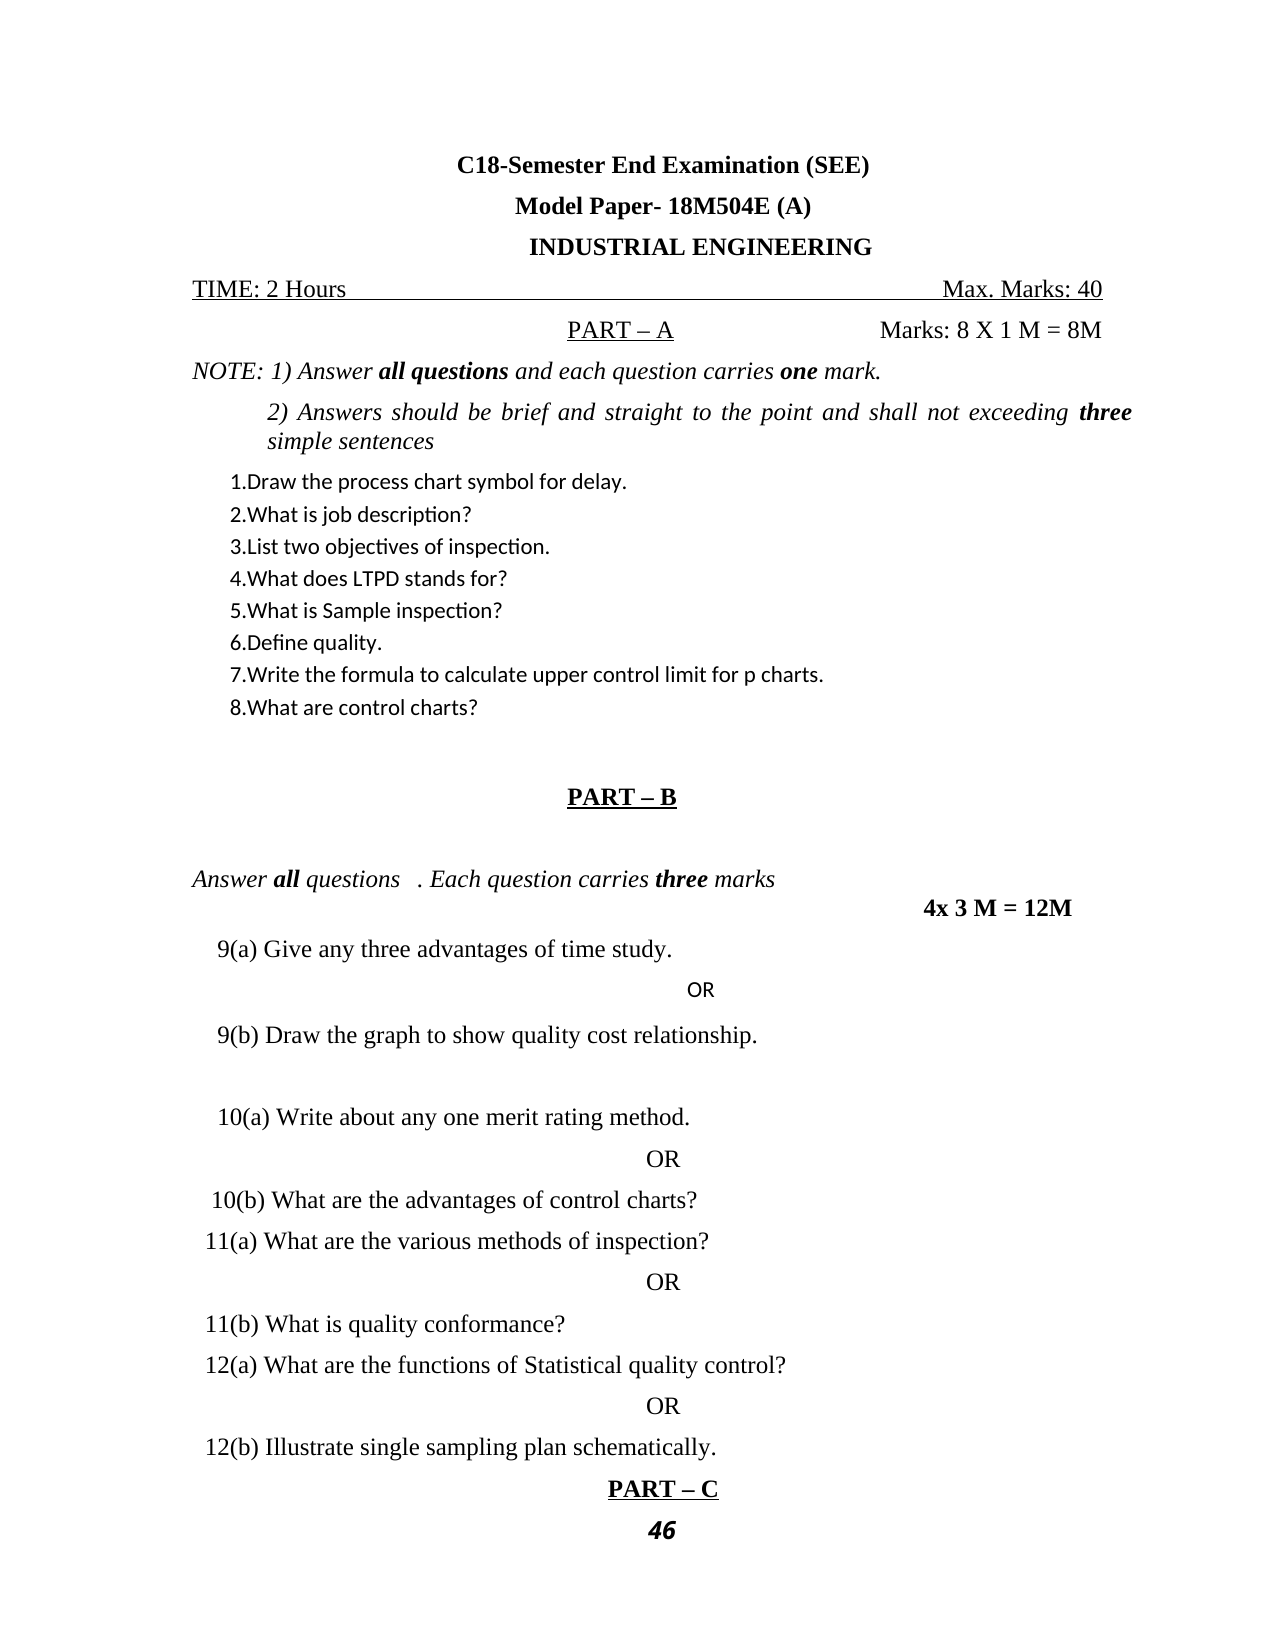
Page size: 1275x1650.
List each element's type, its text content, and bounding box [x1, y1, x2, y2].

list OR [267, 975, 1134, 1003]
text PART – B [192, 782, 1134, 811]
text 2.What is job description? [229, 500, 1134, 528]
text 6.Define quality. [229, 628, 1134, 656]
text 9(a) Give any three advantages of time study. [192, 934, 1134, 963]
text NOTE: 1) Answer all questions and each question carries one mark. [192, 356, 1134, 385]
text 12(a) What are the functions of Statistical quality control? [192, 1350, 1134, 1379]
text 10(a) Write about any one merit rating method. [192, 1102, 1134, 1131]
text OR [192, 1391, 1134, 1420]
text 3.List two objectives of inspection. [229, 532, 1134, 560]
text PART – A Marks: 8 X 1 M = 8M [192, 315, 1134, 344]
text 4.What does LTPD stands for? [229, 564, 1134, 592]
text OR [192, 1144, 1134, 1172]
text 8.What are control charts? [229, 693, 1134, 721]
text 11(a) What are the various methods of inspection? [192, 1226, 1134, 1255]
text INDUSTRIAL ENGINEERING [192, 232, 1134, 261]
text OR [192, 1267, 1134, 1296]
text 10(b) What are the advantages of control charts? [192, 1185, 1134, 1214]
text C18-Semester End Examination (SEE) [192, 150, 1134, 179]
text 9(b) Draw the graph to show quality cost relationship. [192, 1020, 1134, 1049]
text Answer all questions . Each question carries three marks 4x 3 M = 12M [192, 864, 1134, 921]
text PART – C [192, 1474, 1134, 1502]
text 12(b) Illustrate single sampling plan schematically. [192, 1432, 1134, 1461]
text 2) Answers should be brief and straight to the point and shall not exceeding three simple sentences [267, 397, 1134, 455]
text Model Paper- 18M504E (A) [192, 191, 1134, 220]
text TIME: 2 Hours Max. Marks: 40 [192, 274, 1134, 302]
text 7.Write the formula to calculate upper control limit for p charts. [229, 661, 1134, 689]
text 11(b) What is quality conformance? [192, 1309, 1134, 1337]
text 1.Draw the process chart symbol for delay. [229, 467, 1134, 496]
text 5.What is Sample inspection? [229, 596, 1134, 624]
